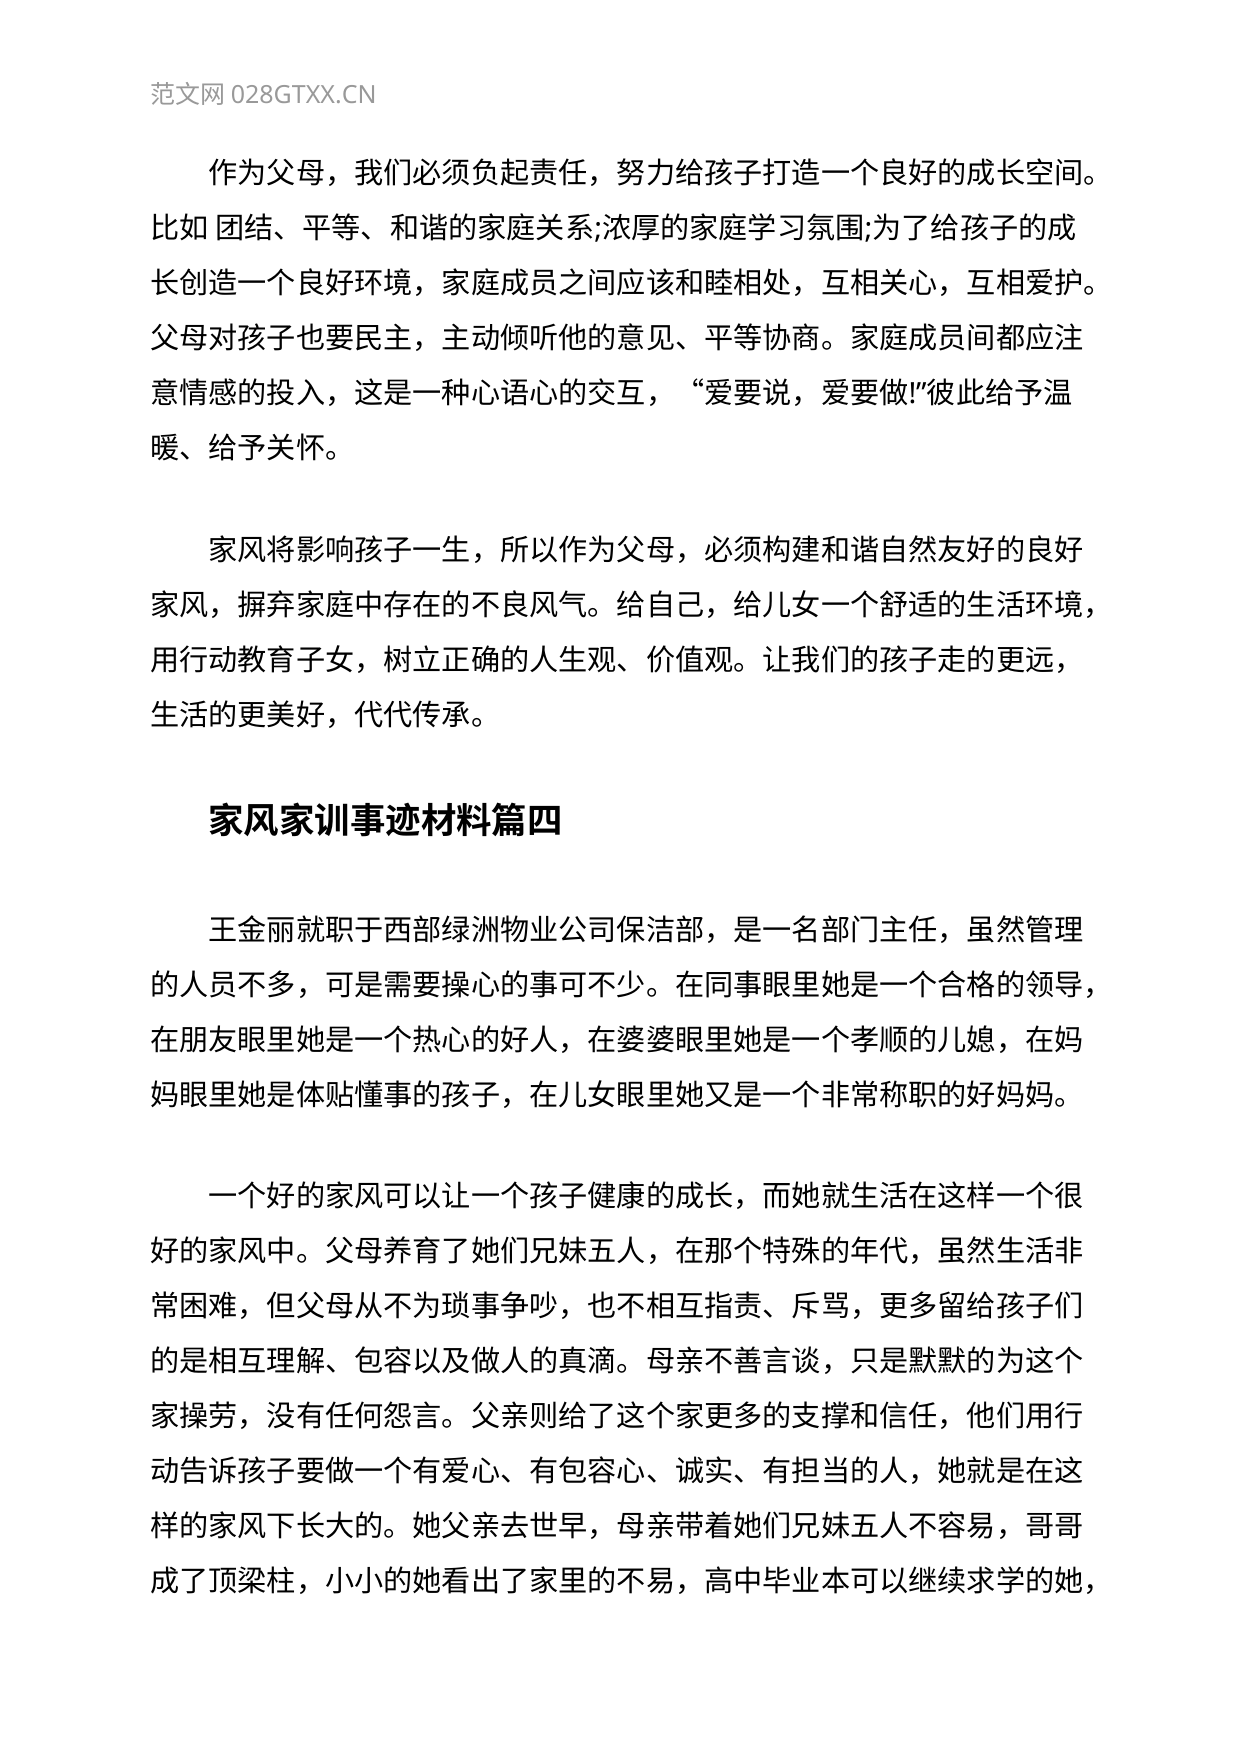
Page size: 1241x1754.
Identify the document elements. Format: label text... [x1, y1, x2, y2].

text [150, 1173, 1090, 1599]
text 王金丽就职于西部绿洲物业公司保洁部，是一名部门主任，虽然管理的人员不多，可是需要操心的事可不少。在同事眼里她是一个合格的领导，在朋友眼里她是一个热心的好人，在婆婆眼里她是一个孝顺的儿媳，在妈妈眼里她是体贴懂事的孩子，在儿女眼里她又是一个非常称职的好妈妈。 [150, 906, 1090, 1113]
text 家风家训事迹材料篇四 [150, 793, 1090, 844]
text 作为父母，我们必须负起责任，努力给孩子打造一个良好的成长空间。比如 团结、平等、和谐的家庭关系;浓厚的家庭学习氛围;为了给孩子的成长创造一个良好环境，家庭成员之间应该和睦相处，互相关心，互相爱护。父母对孩子也要民主，主动倾听他的意见、平等协商。家庭成员间都应注意情感的投入，这是一种心语心的交互，“爱要说，爱要做!”彼此给予温暖、给予关怀。 [150, 150, 1090, 467]
text 家风将影响孩子一生，所以作为父母，必须构建和谐自然友好的良好家风，摒弃家庭中存在的不良风气。给自己，给儿女一个舒适的生活环境，用行动教育子女，树立正确的人生观、价值观。让我们的孩子走的更远，生活的更美好，代代传承。 [150, 526, 1090, 733]
